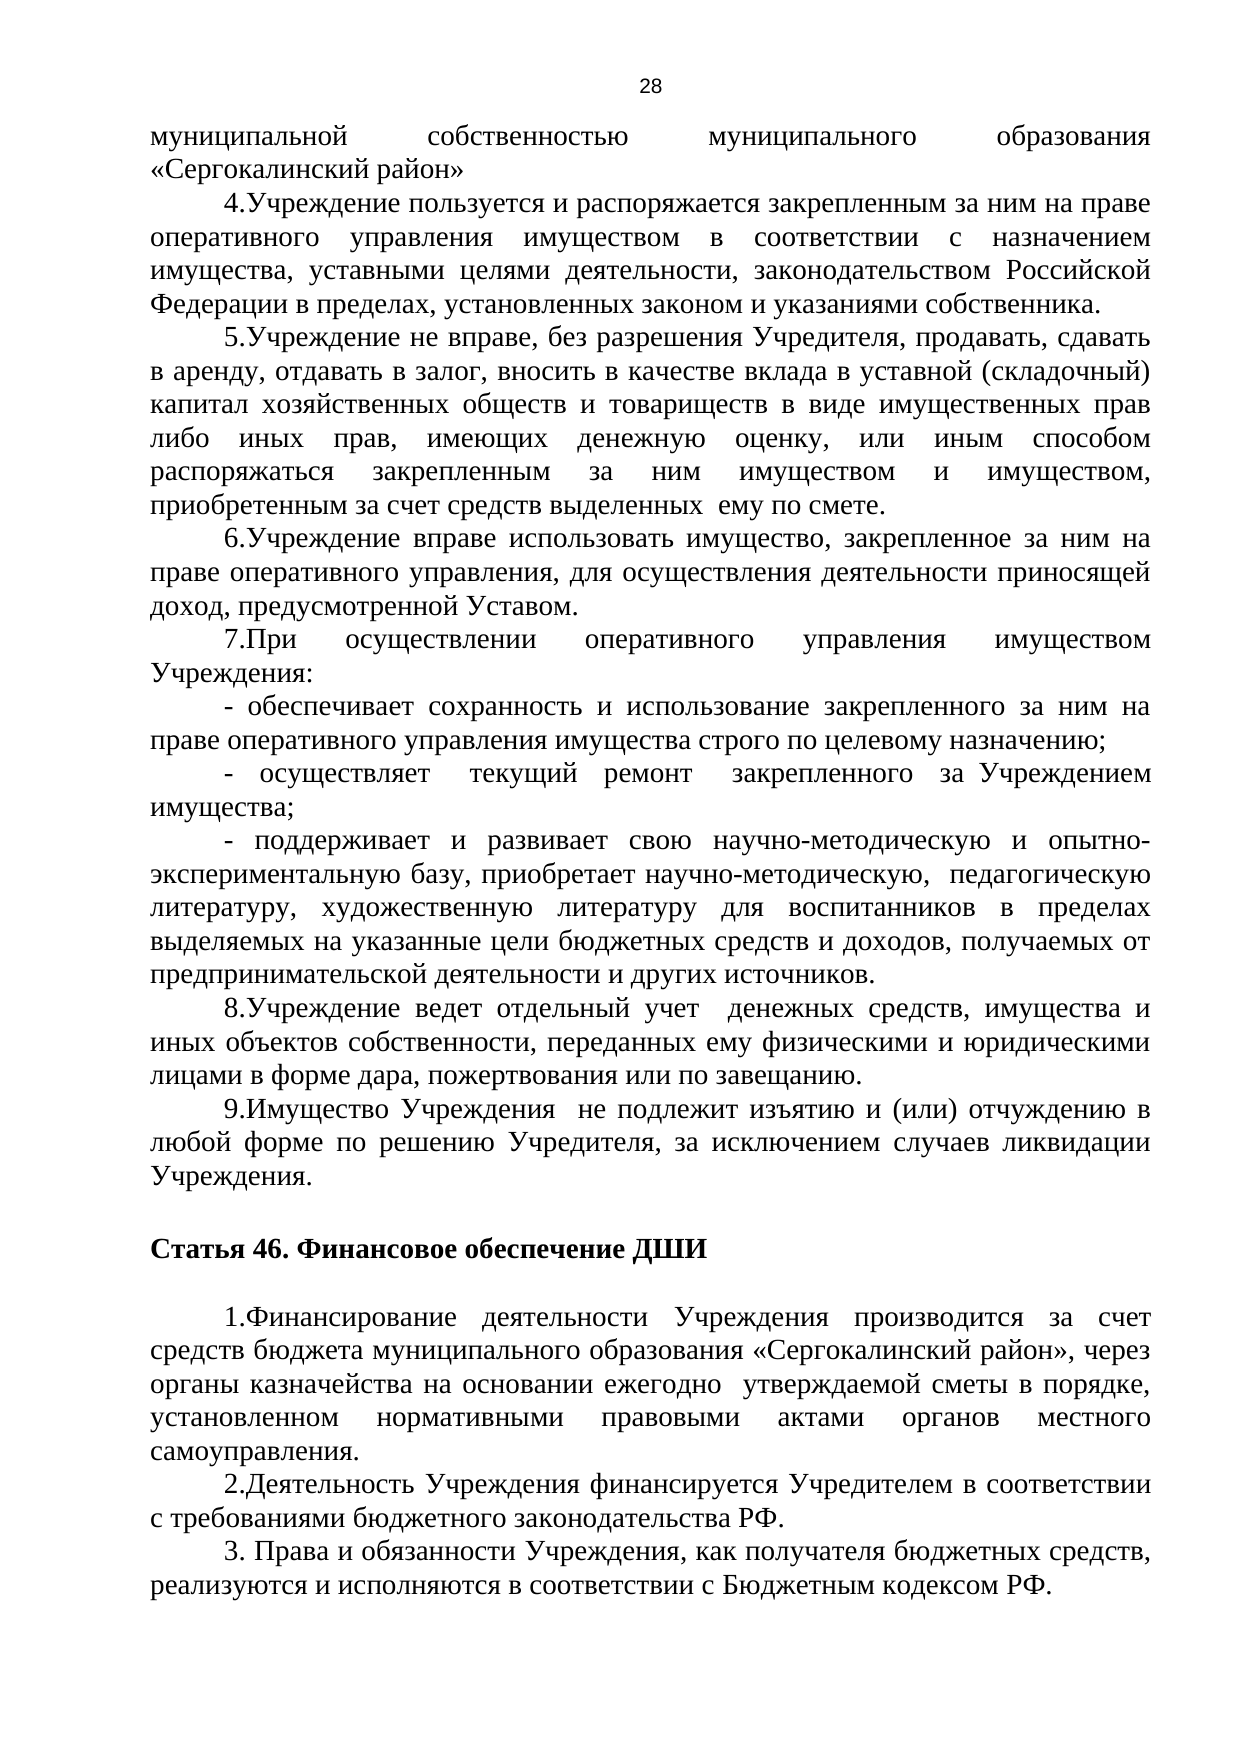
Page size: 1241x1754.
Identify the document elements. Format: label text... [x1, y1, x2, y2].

text - поддерживает и развивает свою научно-методическую и опытно-экспериментальную базу, приобретает научно-методическую, педагогическую литературу, художественную литературу для воспитанников в пределах выделяемых на указанные цели бюджетных средств и доходов, получаемых от предпринимательской деятельности и других источников. [150, 822, 1152, 990]
text 3. Права и обязанности Учреждения, как получателя бюджетных средств, реализуются и исполняются в соответствии с Бюджетным кодексом РФ. [150, 1533, 1152, 1601]
text - обеспечивает сохранность и использование закрепленного за ним на праве оперативного управления имущества строго по целевому назначению; [150, 688, 1152, 755]
text 2.Деятельность Учреждения финансируется Учредителем в соответствии с требованиями бюджетного законодательства РФ. [150, 1466, 1152, 1533]
text 4.Учреждение пользуется и распоряжается закрепленным за ним на праве оперативного управления имуществом в соответствии с назначением имущества, уставными целями деятельности, законодательством Российской Федерации в пределах, установленных законом и указаниями собственника. [150, 185, 1152, 319]
text - осуществляет текущий ремонт закрепленного за Учреждением имущества; [150, 755, 1152, 822]
text 9.Имущество Учреждения не подлежит изъятию и (или) отчуждению в любой форме по решению Учредителя, за исключением случаев ликвидации Учреждения. [150, 1091, 1152, 1191]
text 8.Учреждение ведет отдельный учет денежных средств, имущества и иных объектов собственности, переданных ему физическими и юридическими лицами в форме дара, пожертвования или по завещанию. [150, 990, 1152, 1091]
text 1.Финансирование деятельности Учреждения производится за счет средств бюджета муниципального образования «Сергокалинский район», через органы казначейства на основании ежегодно утверждаемой сметы в порядке, установленном нормативными правовыми актами органов местного самоуправления. [150, 1299, 1152, 1466]
text 7.При осуществлении оперативного управления имуществом Учреждения: [150, 621, 1152, 688]
text 5.Учреждение не вправе, без разрешения Учредителя, продавать, сдавать в аренду, отдавать в залог, вносить в качестве вклада в уставной (складочный) капитал хозяйственных обществ и товариществ в виде имущественных прав либо иных прав, имеющих денежную оценку, или иным способом распоряжаться закрепленным за ним имуществом и имуществом, приобретенным за счет средств выделенных ему по смете. [150, 319, 1152, 521]
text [150, 118, 1152, 185]
text 6.Учреждение вправе использовать имущество, закрепленное за ним на праве оперативного управления, для осуществления деятельности приносящей доход, предусмотренной Уставом. [150, 521, 1152, 621]
text Статья 46. Финансовое обеспечение ДШИ [150, 1232, 1152, 1265]
